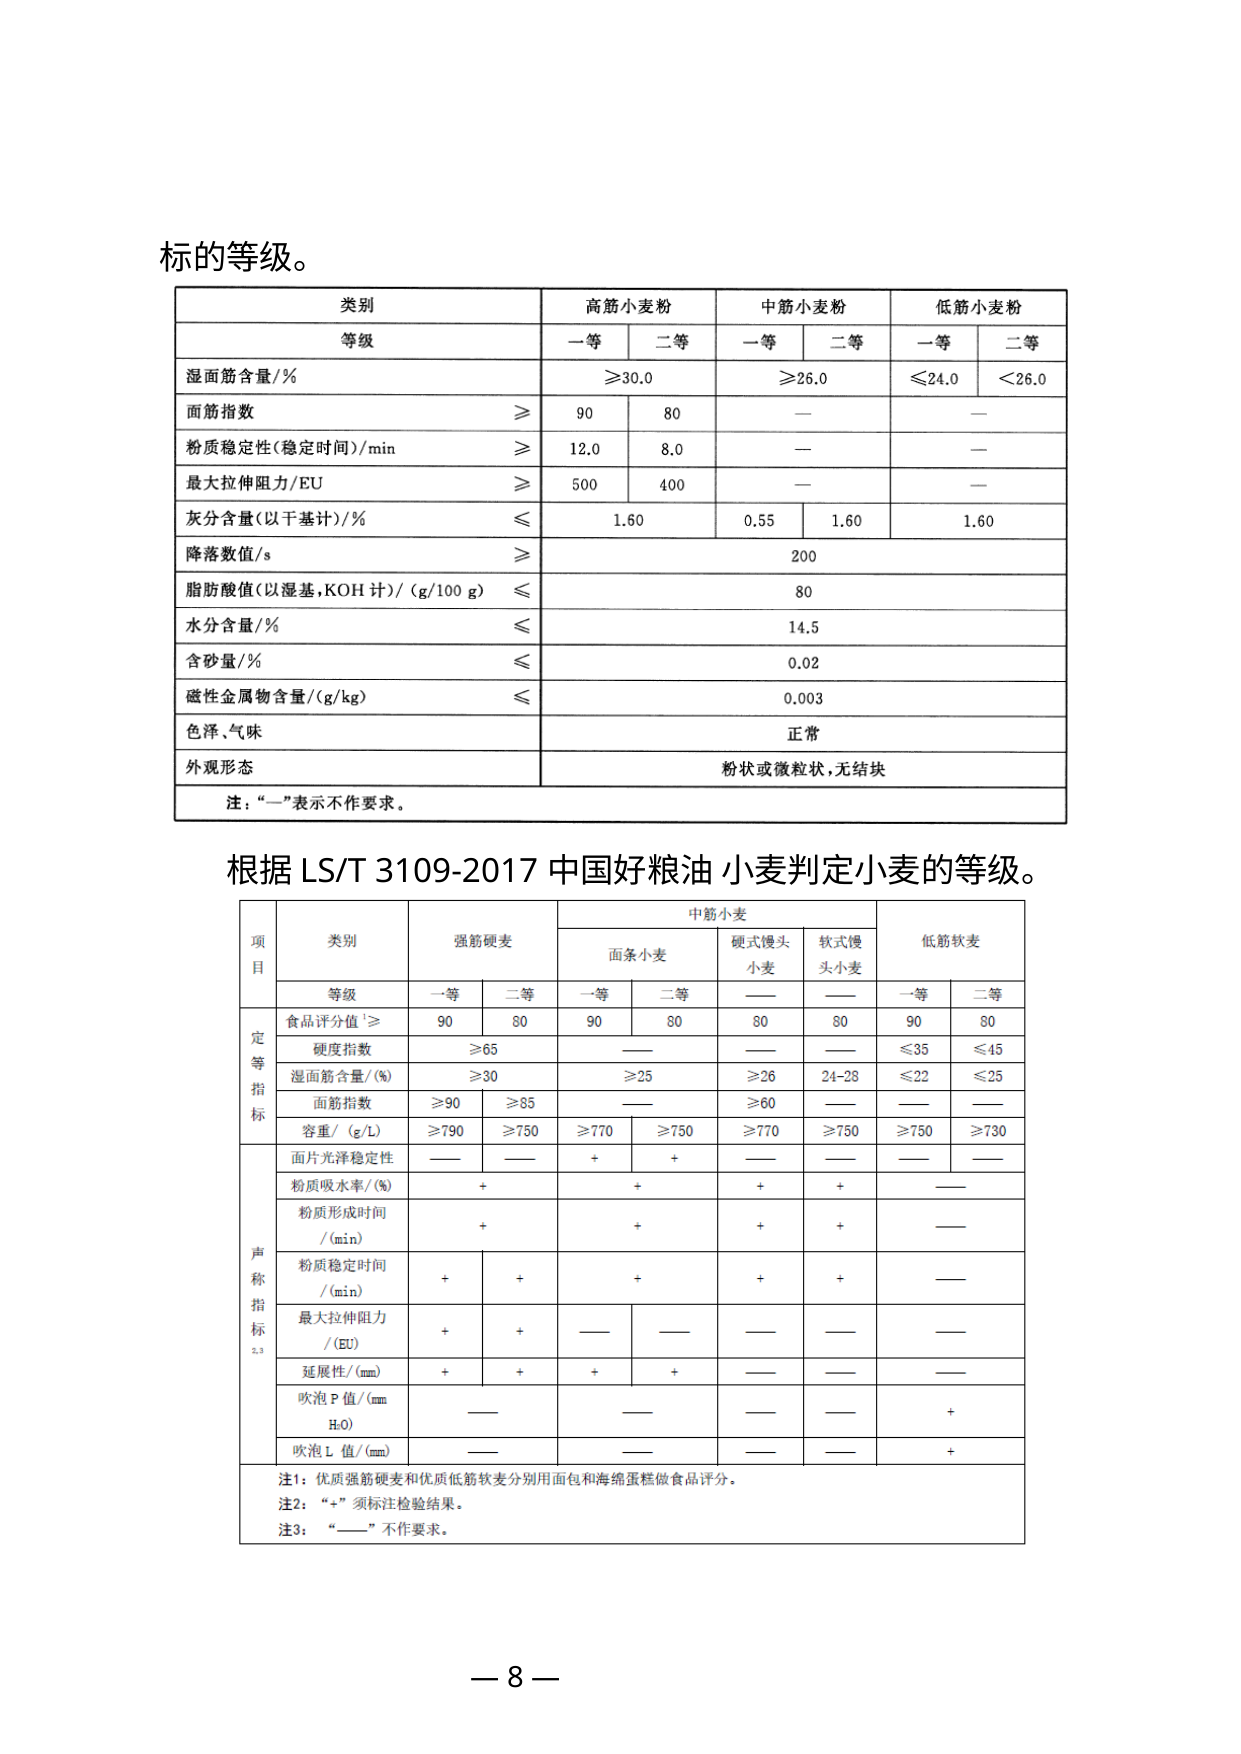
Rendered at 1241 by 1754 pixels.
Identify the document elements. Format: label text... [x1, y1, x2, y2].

text 根据LS/T 3109-2017 中国好粮油 小麦判定小麦的等级。 [159, 832, 1081, 892]
picture [191, 892, 1049, 1553]
picture [159, 278, 1081, 832]
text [159, 218, 1081, 278]
